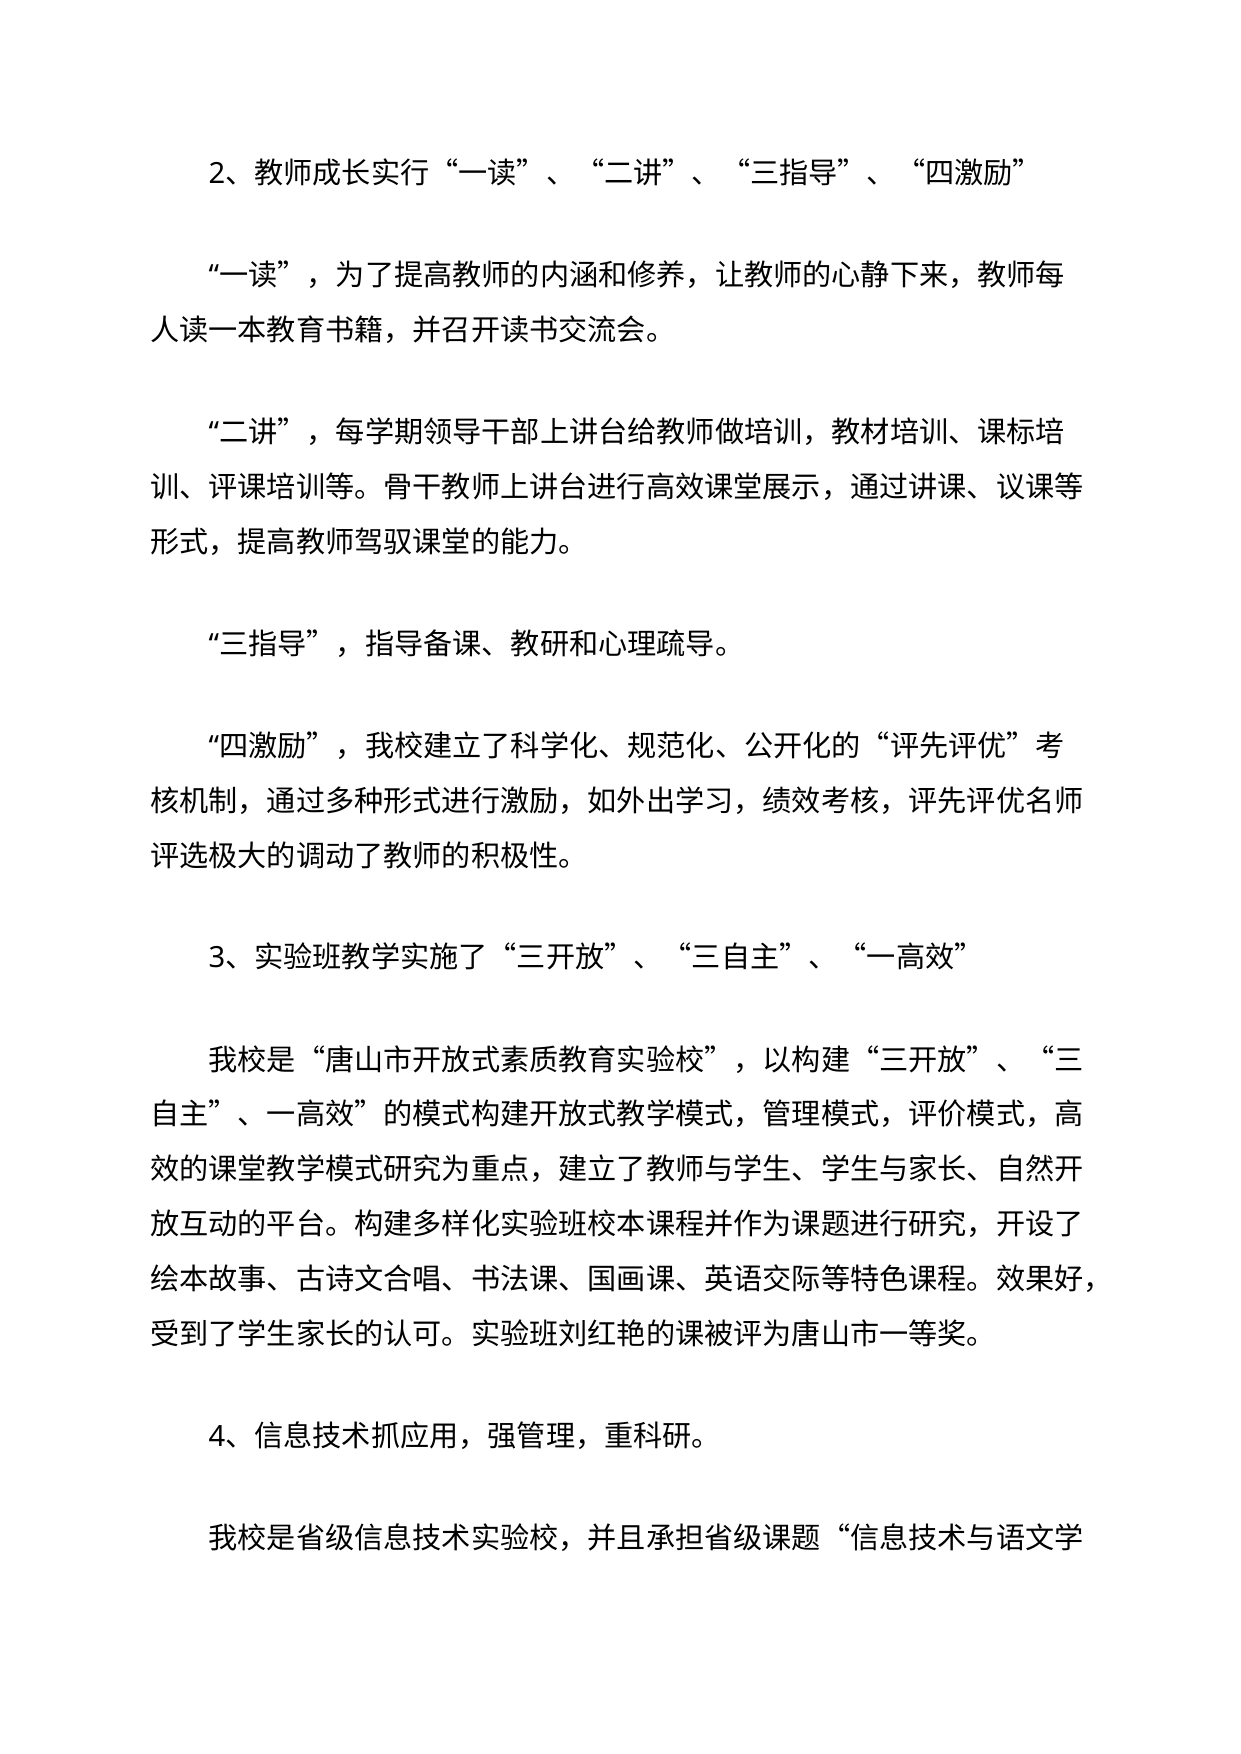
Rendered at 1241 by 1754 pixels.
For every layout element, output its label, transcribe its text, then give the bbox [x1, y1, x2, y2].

text “三指导”，指导备课、教研和心理疏导。 [150, 620, 1090, 663]
text “四激励”，我校建立了科学化、规范化、公开化的“评先评优”考核机制，通过多种形式进行激励，如外出学习，绩效考核，评先评优名师评选极大的调动了教师的积极性。 [150, 722, 1090, 874]
text 我校是“唐山市开放式素质教育实验校”，以构建“三开放”、“三自主”、一高效”的模式构建开放式教学模式，管理模式，评价模式，高效的课堂教学模式研究为重点，建立了教师与学生、学生与家长、自然开放互动的平台。构建多样化实验班校本课程并作为课题进行研究，开设了绘本故事、古诗文合唱、书法课、国画课、英语交际等特色课程。效果好，受到了学生家长的认可。实验班刘红艳的课被评为唐山市一等奖。 [150, 1036, 1090, 1353]
text “二讲”，每学期领导干部上讲台给教师做培训，教材培训、课标培训、评课培训等。骨干教师上讲台进行高效课堂展示，通过讲课、议课等形式，提高教师驾驭课堂的能力。 [150, 409, 1090, 561]
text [150, 1514, 1090, 1557]
text 2、教师成长实行“一读”、“二讲”、“三指导”、“四激励” [150, 150, 1090, 192]
text “一读”，为了提高教师的内涵和修养，让教师的心静下来，教师每人读一本教育书籍，并召开读书交流会。 [150, 252, 1090, 349]
text 3、实验班教学实施了“三开放”、“三自主”、“一高效” [150, 934, 1090, 976]
text 4、信息技术抓应用，强管理，重科研。 [150, 1412, 1090, 1455]
